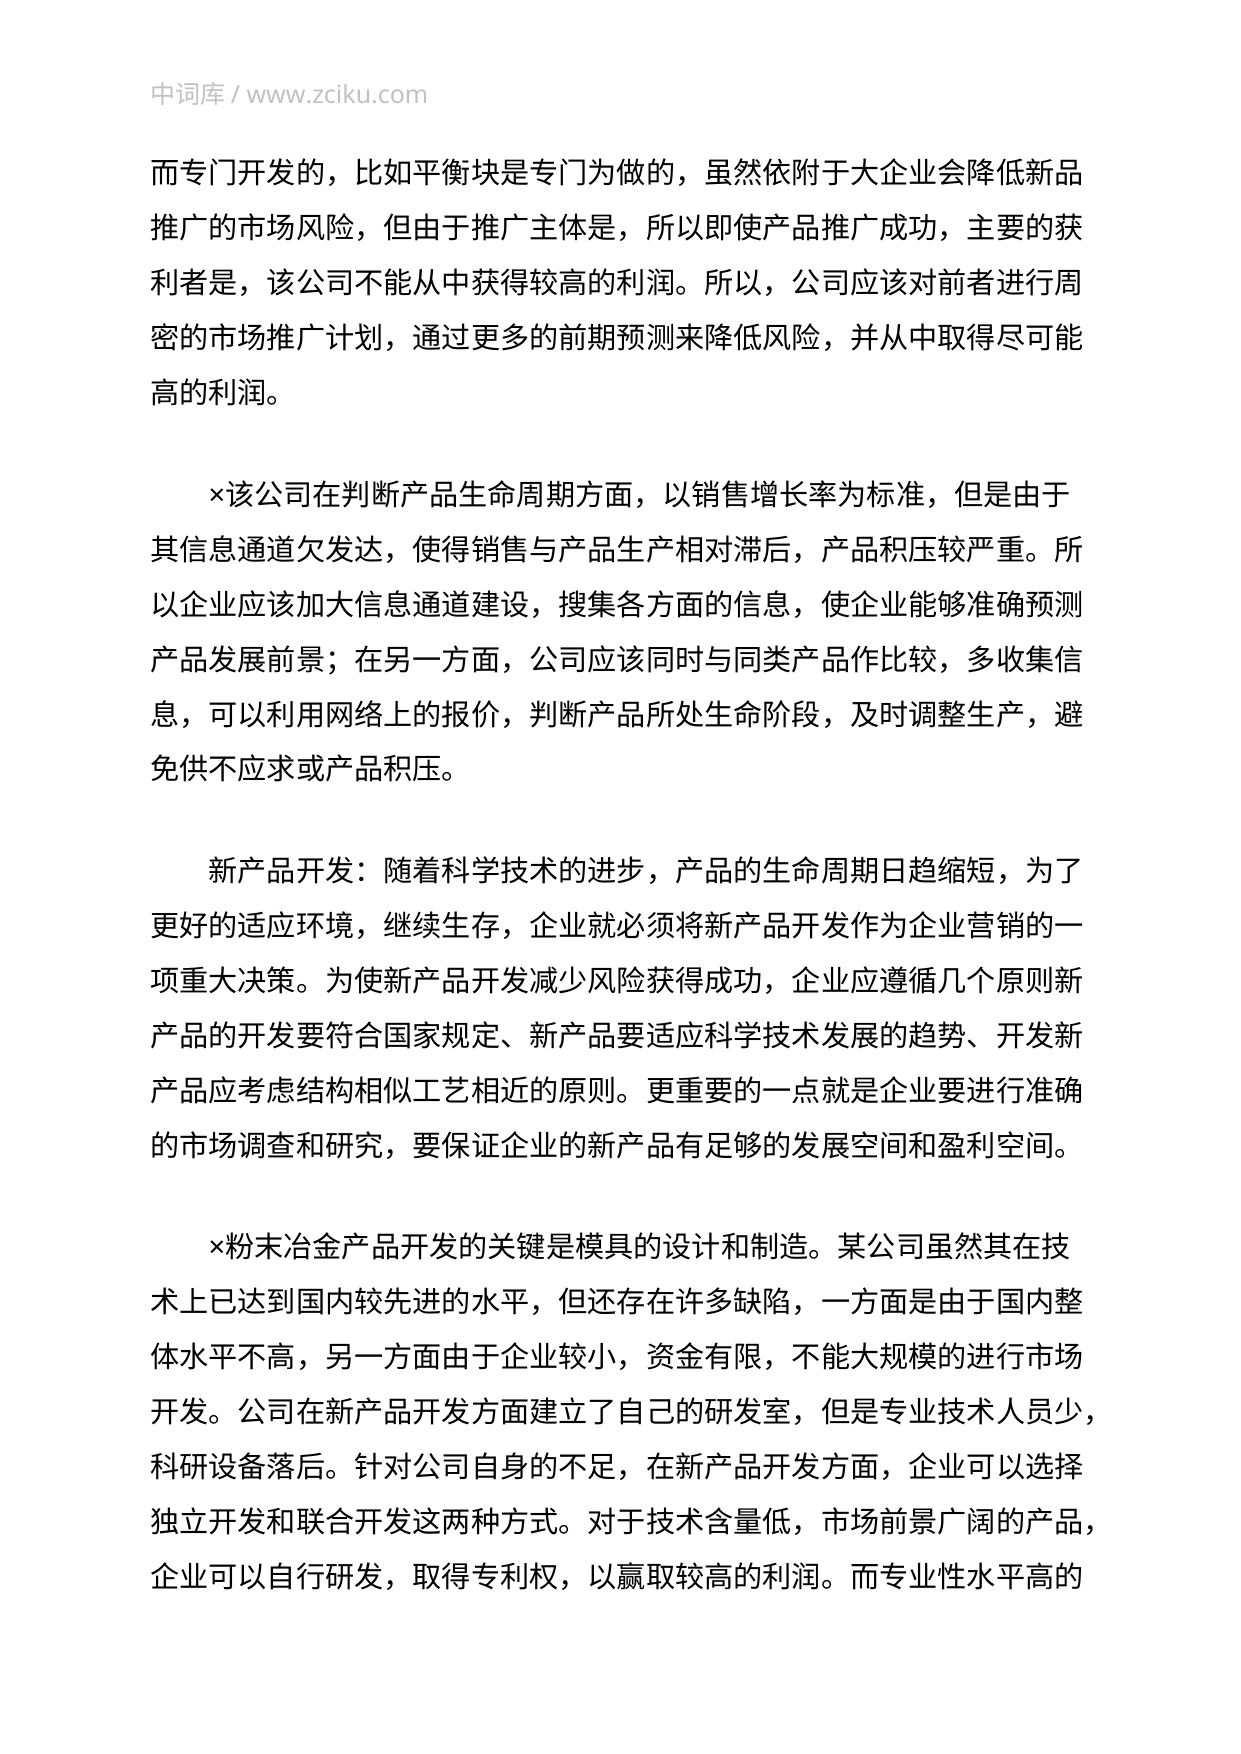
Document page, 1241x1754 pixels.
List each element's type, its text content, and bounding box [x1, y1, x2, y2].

text 新产品开发：随着科学技术的进步，产品的生命周期日趋缩短，为了更好的适应环境，继续生存，企业就必须将新产品开发作为企业营销的一项重大决策。为使新产品开发减少风险获得成功，企业应遵循几个原则新产品的开发要符合国家规定、新产品要适应科学技术发展的趋势、开发新产品应考虑结构相似工艺相近的原则。更重要的一点就是企业要进行准确的市场调查和研究，要保证企业的新产品有足够的发展空间和盈利空间。 [150, 848, 1090, 1164]
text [150, 150, 1090, 412]
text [150, 1224, 1090, 1596]
text ×该公司在判断产品生命周期方面，以销售增长率为标准，但是由于其信息通道欠发达，使得销售与产品生产相对滞后，产品积压较严重。所以企业应该加大信息通道建设，搜集各方面的信息，使企业能够准确预测产品发展前景；在另一方面，公司应该同时与同类产品作比较，多收集信息，可以利用网络上的报价，判断产品所处生命阶段，及时调整生产，避免供不应求或产品积压。 [150, 471, 1090, 788]
